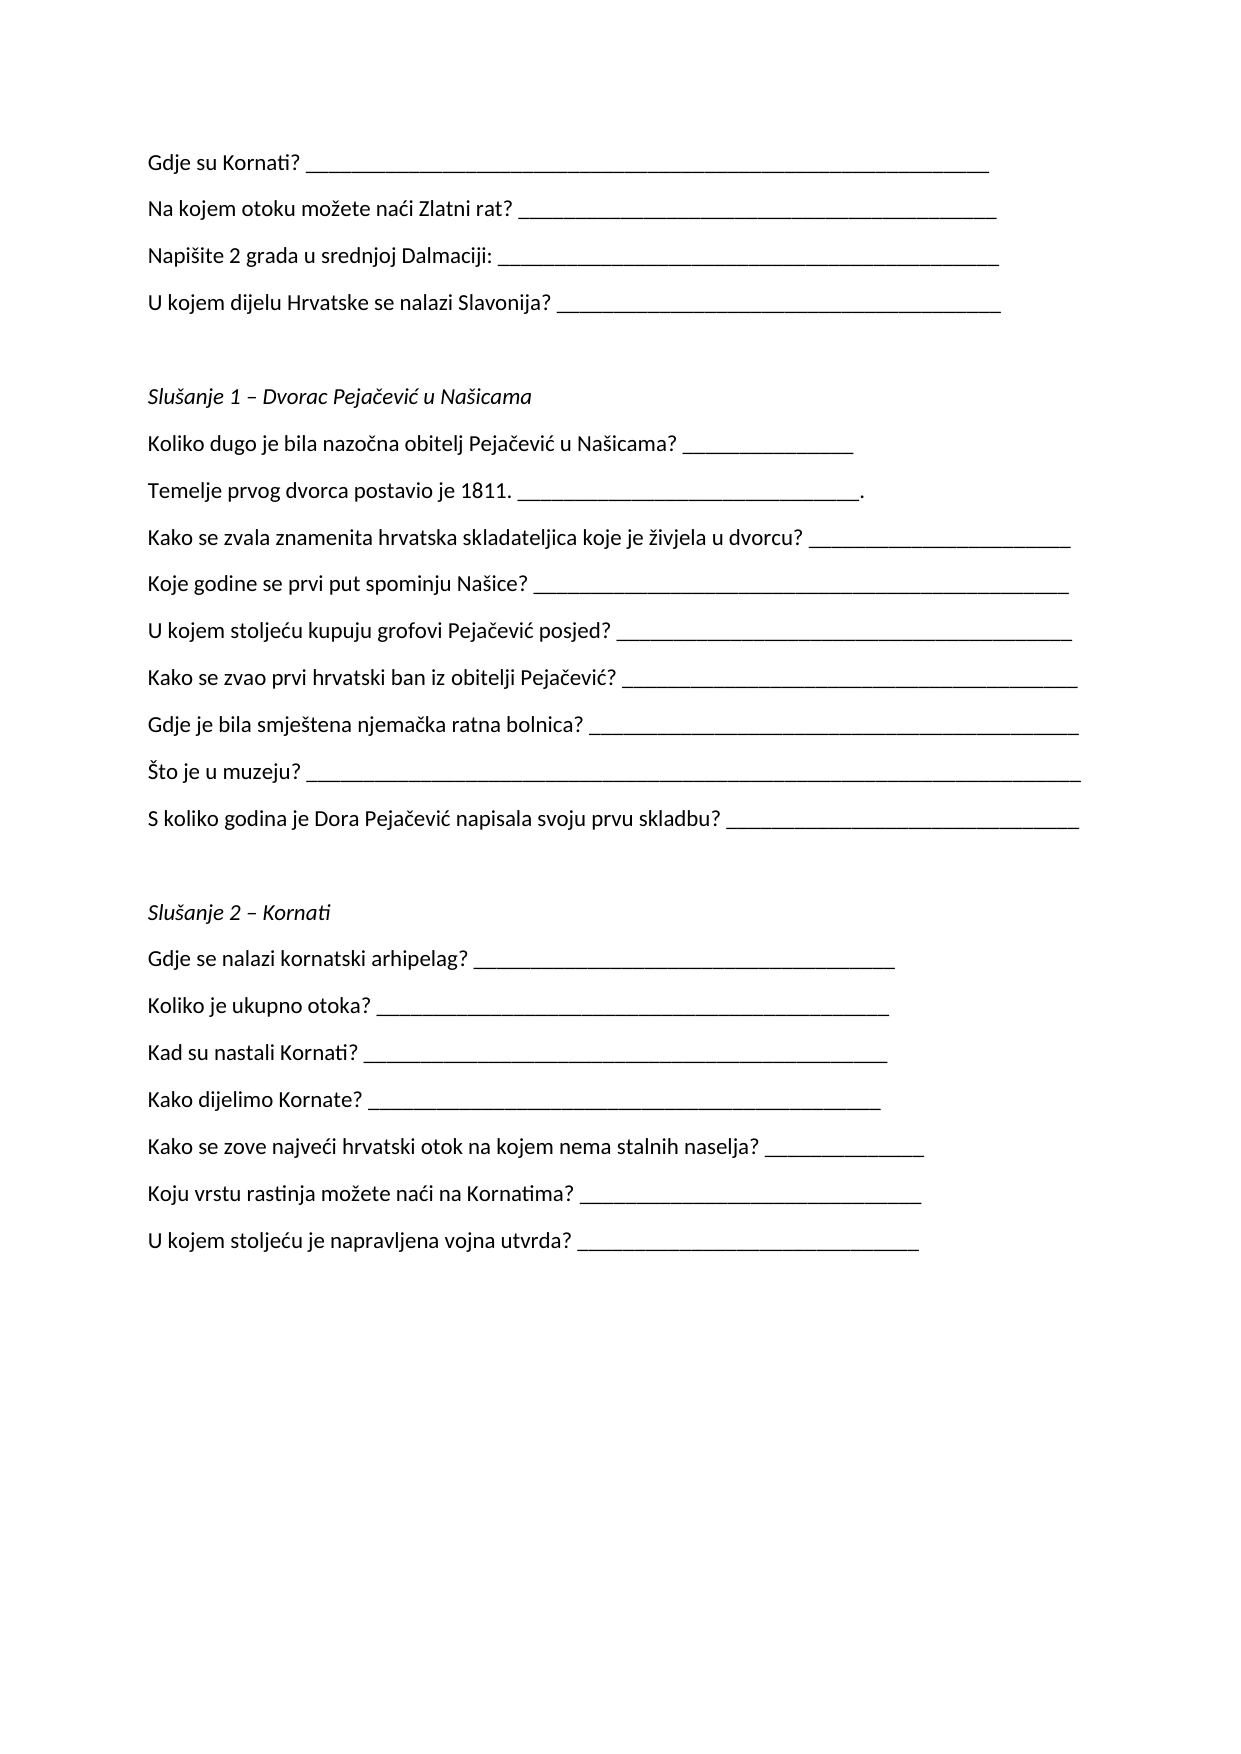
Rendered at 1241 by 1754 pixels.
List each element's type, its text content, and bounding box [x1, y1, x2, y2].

text Koje godine se prvi put spominju Našice? _______________________________________________ [148, 569, 1093, 597]
text Gdje se nalazi kornatski arhipelag? _____________________________________ [148, 944, 1093, 972]
text U kojem stoljeću kupuju grofovi Pejačević posjed? ________________________________________ [148, 616, 1093, 644]
text Gdje su Kornati? ____________________________________________________________ [148, 148, 1093, 176]
text U kojem dijelu Hrvatske se nalazi Slavonija? _______________________________________ [148, 288, 1093, 316]
text S koliko godina je Dora Pejačević napisala svoju prvu skladbu? _______________________________ [148, 804, 1093, 832]
text Slušanje 1 – Dvorac Pejačević u Našicama [148, 382, 1093, 410]
text Kako se zvao prvi hrvatski ban iz obitelji Pejačević? ________________________________________ [148, 663, 1093, 691]
text Na kojem otoku možete naći Zlatni rat? __________________________________________ [148, 194, 1093, 222]
text Kad su nastali Kornati? ______________________________________________ [148, 1038, 1093, 1066]
text Što je u muzeju? ____________________________________________________________________ [148, 757, 1093, 785]
text Koju vrstu rastinja možete naći na Kornatima? ______________________________ [148, 1179, 1093, 1207]
text Gdje je bila smještena njemačka ratna bolnica? ___________________________________________ [148, 710, 1093, 738]
text Kako se zvala znamenita hrvatska skladateljica koje je živjela u dvorcu? _______________________ [148, 523, 1093, 551]
text Kako dijelimo Kornate? _____________________________________________ [148, 1085, 1093, 1113]
text Temelje prvog dvorca postavio je 1811. ______________________________. [148, 476, 1093, 504]
text Koliko je ukupno otoka? _____________________________________________ [148, 991, 1093, 1019]
text Slušanje 2 – Kornati [148, 898, 1093, 926]
text Koliko dugo je bila nazočna obitelj Pejačević u Našicama? _______________ [148, 429, 1093, 457]
text Kako se zove najveći hrvatski otok na kojem nema stalnih naselja? ______________ [148, 1132, 1093, 1160]
text Napišite 2 grada u srednjoj Dalmaciji: ____________________________________________ [148, 241, 1093, 269]
text U kojem stoljeću je napravljena vojna utvrda? ______________________________ [148, 1226, 1093, 1254]
